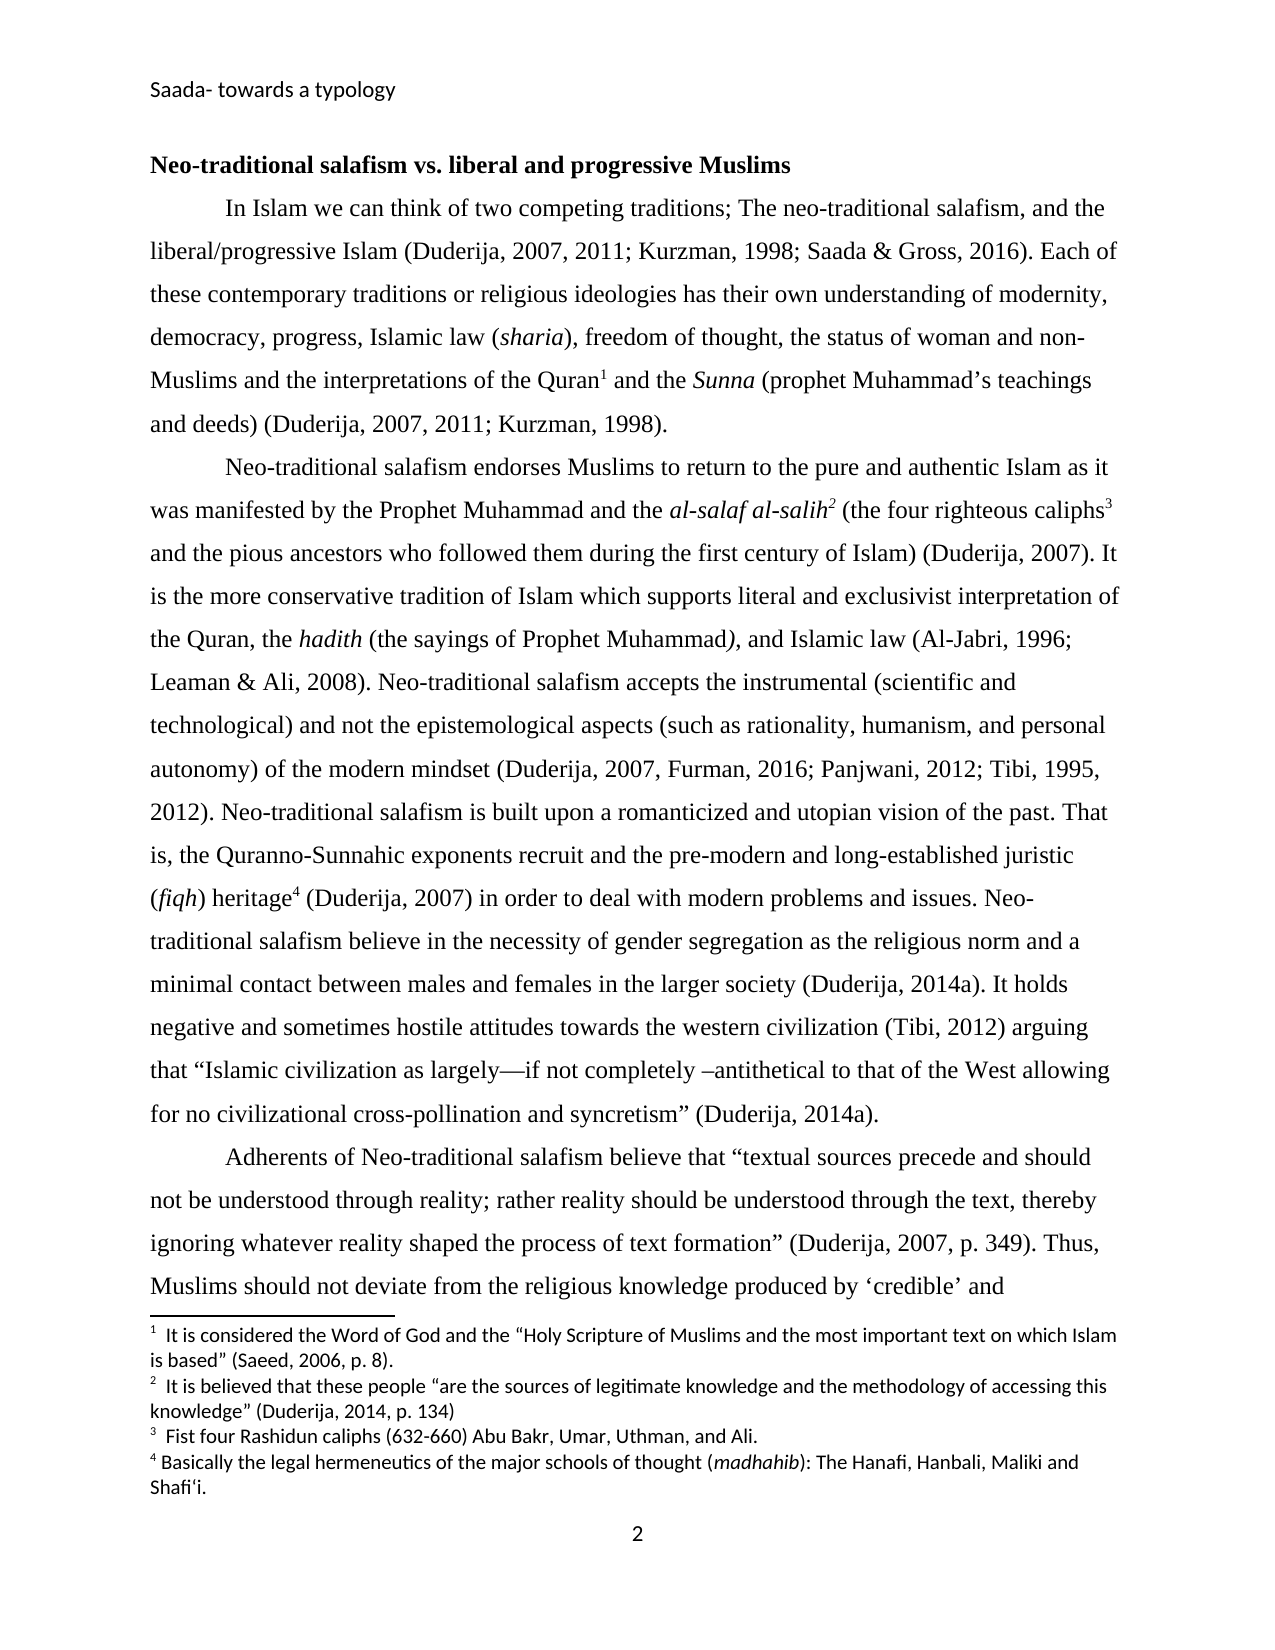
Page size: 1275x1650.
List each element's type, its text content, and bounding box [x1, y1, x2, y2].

text Neo-traditional salafism endorses Muslims to return to the pure and authentic Islam as it was manifested by the Prophet Muhammad and the al-salaf al-salih (the four righteous caliphs and the pious ancestors who followed them during the first century of Islam) (Duderija, 2007). It is the more conservative tradition of Islam which supports literal and exclusivist interpretation of the Quran, the hadith (the sayings of Prophet Muhammad), and Islamic law (Al-Jabri, 1996; Leaman & Ali, 2008). Neo-traditional salafism accepts the instrumental (scientific and technological) and not the epistemological aspects (such as rationality, humanism, and personal autonomy) of the modern mindset (Duderija, 2007, Furman, 2016; Panjwani, 2012; Tibi, 1995, 2012). Neo-traditional salafism is built upon a romanticized and utopian vision of the past. That is, the Quranno-Sunnahic exponents recruit and the pre-modern and long-established juristic (fiqh) heritage (Duderija, 2007) in order to deal with modern problems and issues. Neo-traditional salafism believe in the necessity of gender segregation as the religious norm and a minimal contact between males and females in the larger society (Duderija, 2014a). It holds negative and sometimes hostile attitudes towards the western civilization (Tibi, 2012) arguing that “Islamic civilization as largely—if not completely –antithetical to that of the West allowing for no civilizational cross-pollination and syncretism” (Duderija, 2014a). [150, 452, 1125, 1127]
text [150, 1142, 1125, 1300]
text In Islam we can think of two competing traditions; The neo-traditional salafism, and the liberal/progressive Islam (Duderija, 2007, 2011; Kurzman, 1998; Saada & Gross, 2016). Each of these contemporary traditions or religious ideologies has their own understanding of modernity, democracy, progress, Islamic law (sharia), freedom of thought, the status of woman and non-Muslims and the interpretations of the Quran and the Sunna (prophet Muhammad’s teachings and deeds) (Duderija, 2007, 2011; Kurzman, 1998). [150, 193, 1125, 437]
text Neo-traditional salafism vs. liberal and progressive Muslims [150, 150, 1125, 179]
